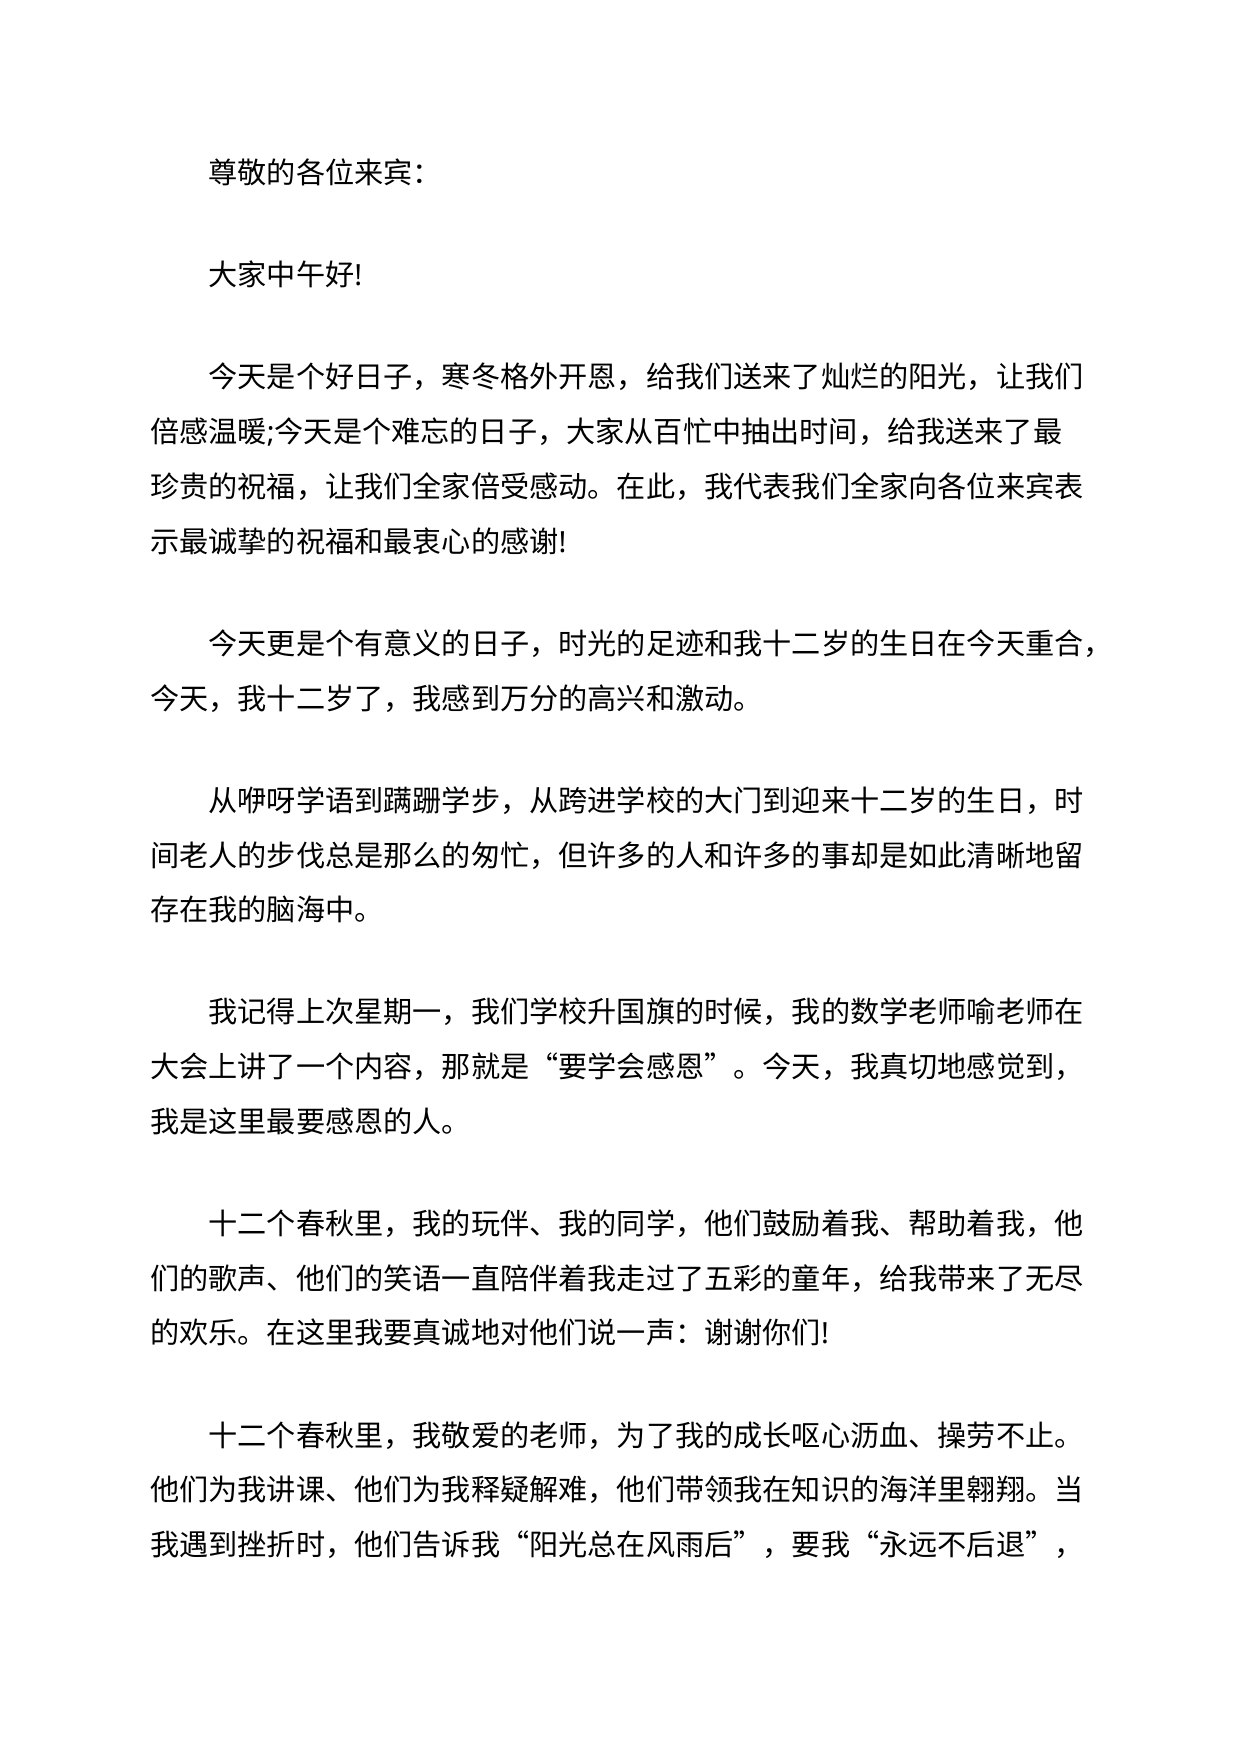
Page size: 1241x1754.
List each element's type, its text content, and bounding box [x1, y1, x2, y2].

text 我记得上次星期一，我们学校升国旗的时候，我的数学老师喻老师在大会上讲了一个内容，那就是“要学会感恩”。今天，我真切地感觉到，我是这里最要感恩的人。 [150, 989, 1090, 1141]
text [150, 1412, 1090, 1564]
text 今天是个好日子，寒冬格外开恩，给我们送来了灿烂的阳光，让我们倍感温暖;今天是个难忘的日子，大家从百忙中抽出时间，给我送来了最珍贵的祝福，让我们全家倍受感动。在此，我代表我们全家向各位来宾表示最诚挚的祝福和最衷心的感谢! [150, 354, 1090, 561]
text 十二个春秋里，我的玩伴、我的同学，他们鼓励着我、帮助着我，他们的歌声、他们的笑语一直陪伴着我走过了五彩的童年，给我带来了无尽的欢乐。在这里我要真诚地对他们说一声：谢谢你们! [150, 1200, 1090, 1352]
text 大家中午好! [150, 252, 1090, 294]
text 从咿呀学语到蹒跚学步，从跨进学校的大门到迎来十二岁的生日，时间老人的步伐总是那么的匆忙，但许多的人和许多的事却是如此清晰地留存在我的脑海中。 [150, 777, 1090, 929]
text 今天更是个有意义的日子，时光的足迹和我十二岁的生日在今天重合，今天，我十二岁了，我感到万分的高兴和激动。 [150, 621, 1090, 718]
text 尊敬的各位来宾： [150, 150, 1090, 192]
